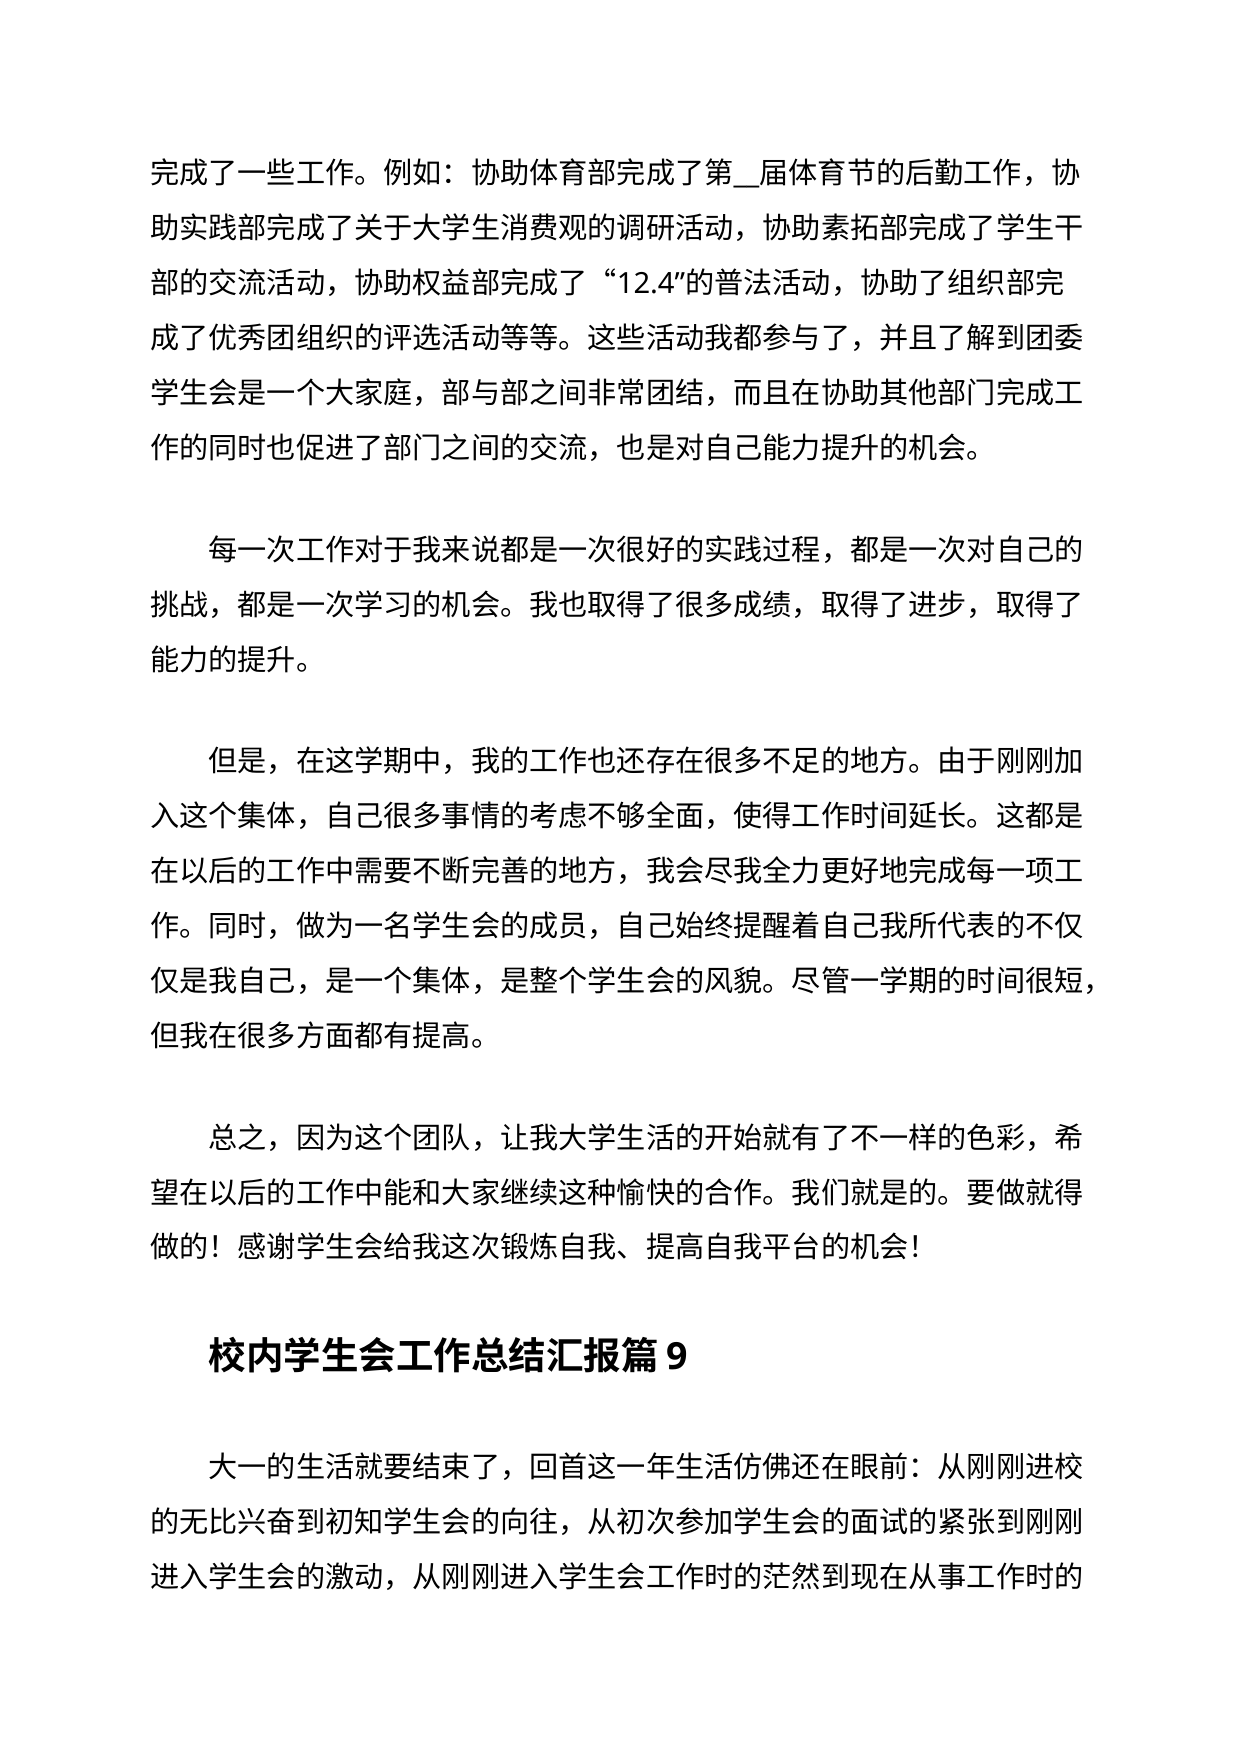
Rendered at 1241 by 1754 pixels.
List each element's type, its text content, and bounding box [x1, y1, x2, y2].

text 但是，在这学期中，我的工作也还存在很多不足的地方。由于刚刚加入这个集体，自己很多事情的考虑不够全面，使得工作时间延长。这都是在以后的工作中需要不断完善的地方，我会尽我全力更好地完成每一项工作。同时，做为一名学生会的成员，自己始终提醒着自己我所代表的不仅仅是我自己，是一个集体，是整个学生会的风貌。尽管一学期的时间很短，但我在很多方面都有提高。 [150, 738, 1090, 1055]
text 校内学生会工作总结汇报篇9 [150, 1326, 1090, 1380]
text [150, 150, 1090, 467]
text 总之，因为这个团队，让我大学生活的开始就有了不一样的色彩，希望在以后的工作中能和大家继续这种愉快的合作。我们就是的。要做就得做的！感谢学生会给我这次锻炼自我、提高自我平台的机会！ [150, 1114, 1090, 1266]
text 每一次工作对于我来说都是一次很好的实践过程，都是一次对自己的挑战，都是一次学习的机会。我也取得了很多成绩，取得了进步，取得了能力的提升。 [150, 526, 1090, 678]
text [150, 1443, 1090, 1596]
